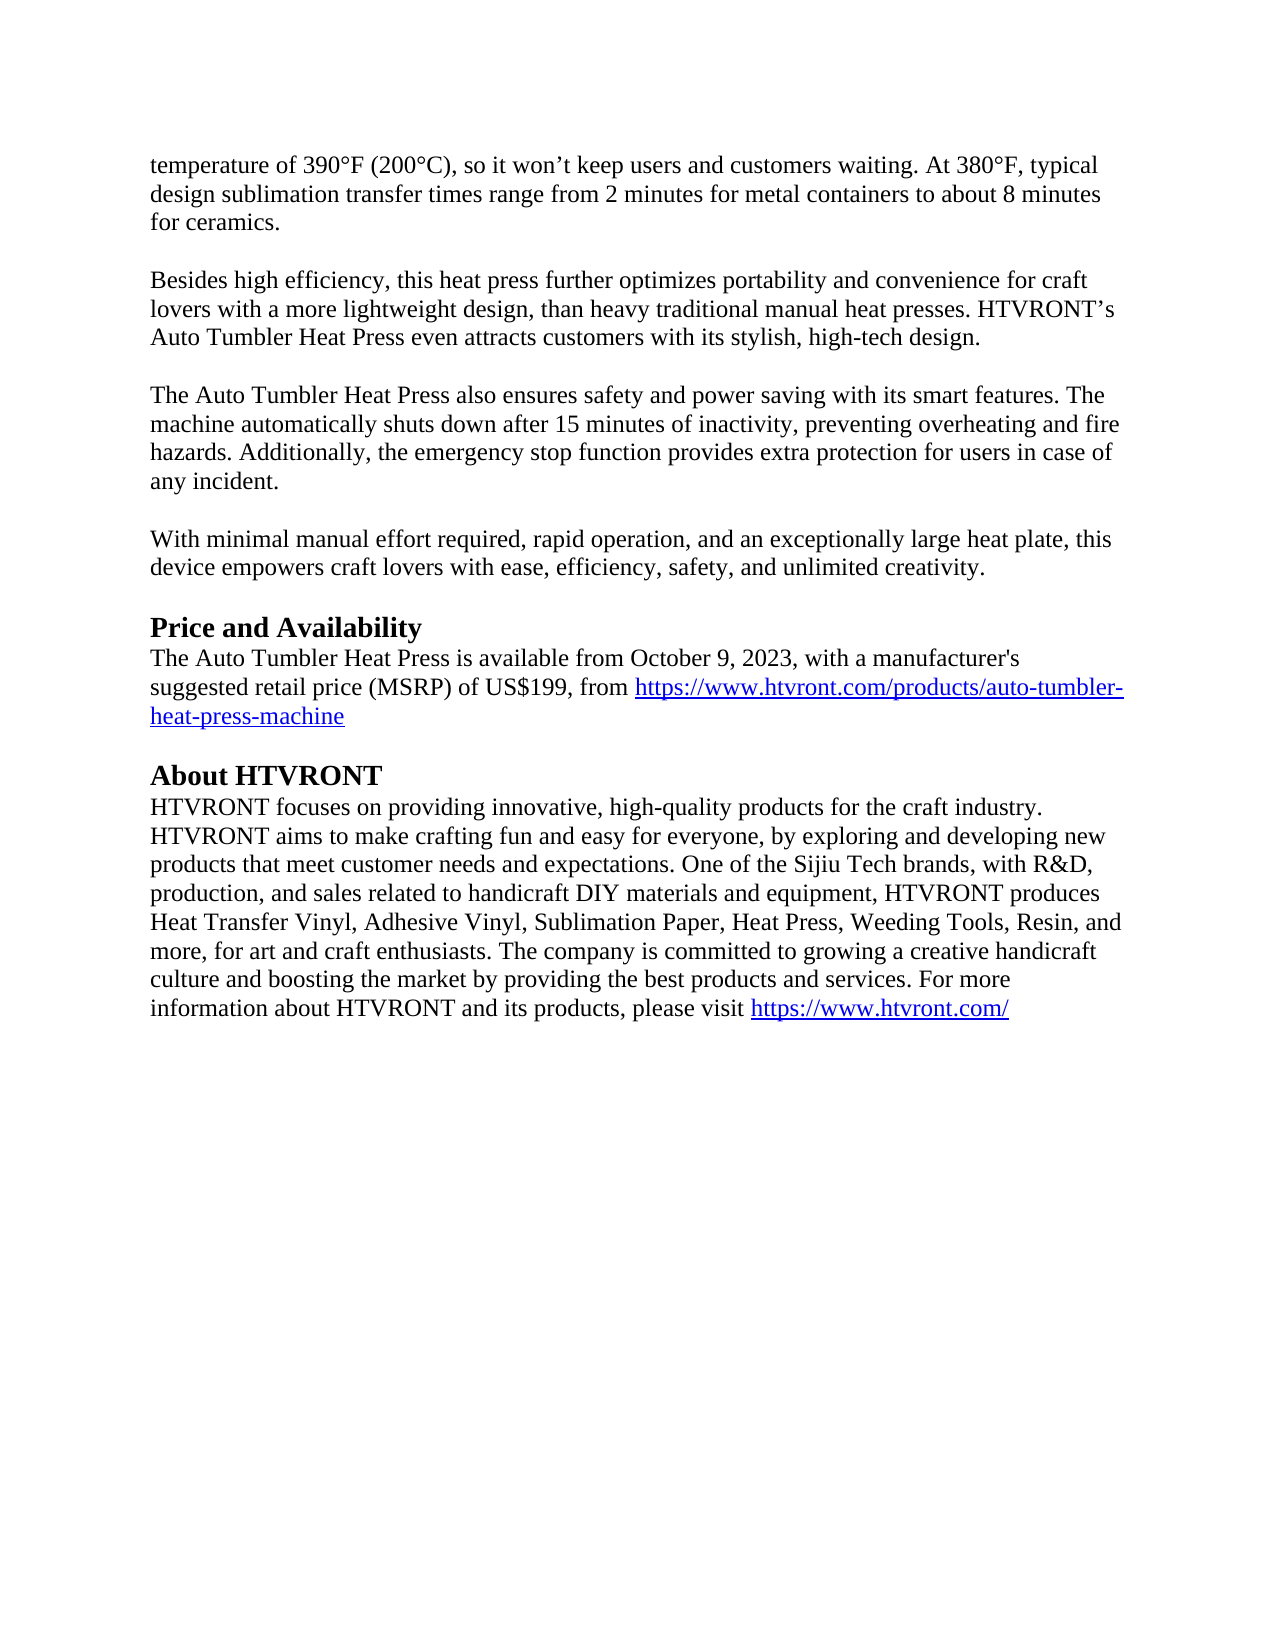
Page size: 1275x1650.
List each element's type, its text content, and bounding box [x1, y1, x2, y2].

subtitle About HTVRONT [150, 758, 1125, 792]
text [150, 150, 1125, 610]
text HTVRONT focuses on providing innovative, high-quality products for the craft industry. HTVRONT aims to make crafting fun and easy for everyone, by exploring and developing new products that meet customer needs and expectations. One of the Sijiu Tech brands, with R&D, production, and sales related to handicraft DIY materials and equipment, HTVRONT produces Heat Transfer Vinyl, Adhesive Vinyl, Sublimation Paper, Heat Press, Weeding Tools, Resin, and more, for art and craft enthusiasts. The company is committed to growing a creative handicraft culture and boosting the market by providing the best products and services. For more information about HTVRONT and its products, please visit https://www.htvront.com/ [150, 792, 1125, 1022]
text The Auto Tumbler Heat Press is available from October 9, 2023, with a manufacturer's suggested retail price (MSRP) of US$199, from https://www.htvront.com/products/auto-tumbler-heat-press-machine [150, 643, 1125, 758]
subtitle Price and Availability [150, 610, 1125, 643]
